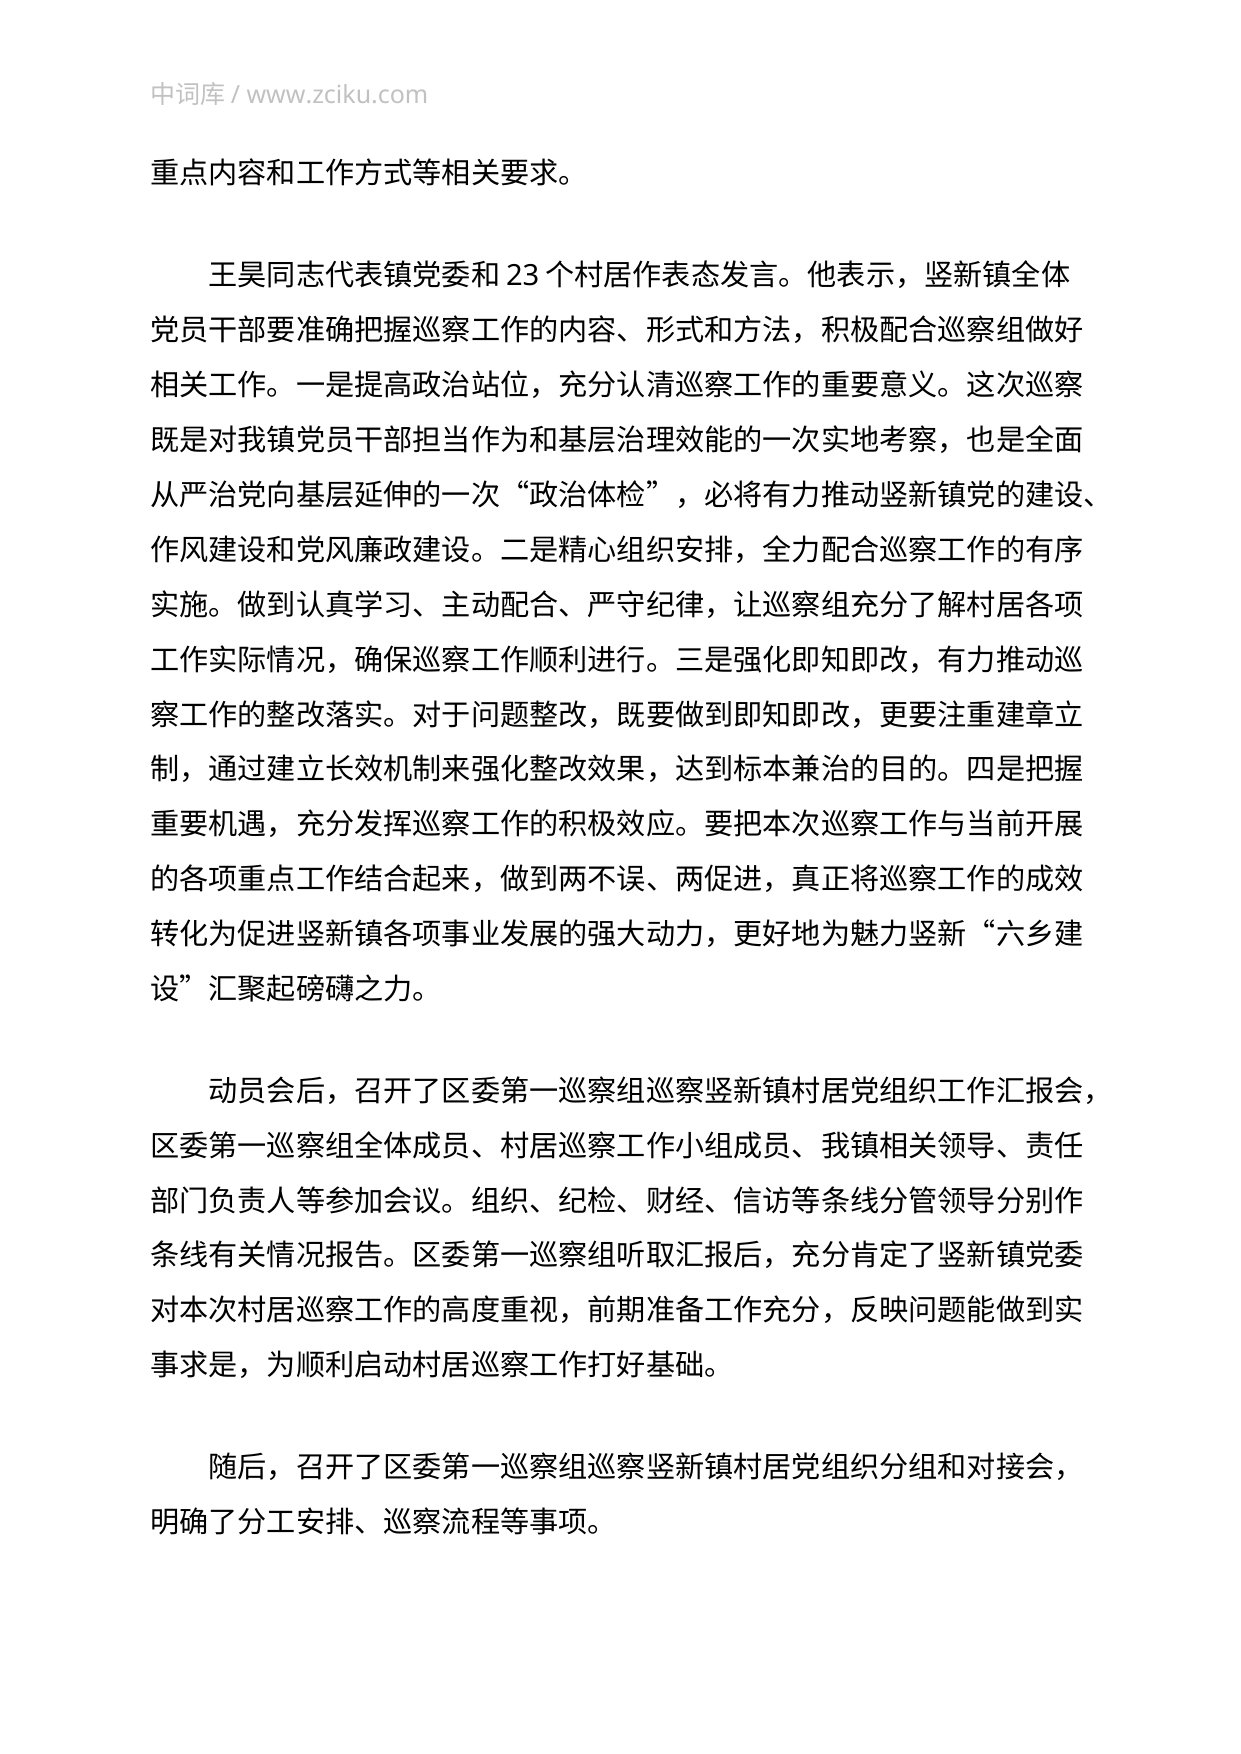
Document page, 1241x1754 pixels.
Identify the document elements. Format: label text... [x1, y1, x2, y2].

text 王昊同志代表镇党委和23个村居作表态发言。他表示，竖新镇全体党员干部要准确把握巡察工作的内容、形式和方法，积极配合巡察组做好相关工作。一是提高政治站位，充分认清巡察工作的重要意义。这次巡察既是对我镇党员干部担当作为和基层治理效能的一次实地考察，也是全面从严治党向基层延伸的一次“政治体检”，必将有力推动竖新镇党的建设、作风建设和党风廉政建设。二是精心组织安排，全力配合巡察工作的有序实施。做到认真学习、主动配合、严守纪律，让巡察组充分了解村居各项工作实际情况，确保巡察工作顺利进行。三是强化即知即改，有力推动巡察工作的整改落实。对于问题整改，既要做到即知即改，更要注重建章立制，通过建立长效机制来强化整改效果，达到标本兼治的目的。四是把握重要机遇，充分发挥巡察工作的积极效应。要把本次巡察工作与当前开展的各项重点工作结合起来，做到两不误、两促进，真正将巡察工作的成效转化为促进竖新镇各项事业发展的强大动力，更好地为魅力竖新“六乡建设”汇聚起磅礴之力。 [150, 252, 1090, 1008]
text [150, 150, 1090, 192]
text 动员会后，召开了区委第一巡察组巡察竖新镇村居党组织工作汇报会，区委第一巡察组全体成员、村居巡察工作小组成员、我镇相关领导、责任部门负责人等参加会议。组织、纪检、财经、信访等条线分管领导分别作条线有关情况报告。区委第一巡察组听取汇报后，充分肯定了竖新镇党委对本次村居巡察工作的高度重视，前期准备工作充分，反映问题能做到实事求是，为顺利启动村居巡察工作打好基础。 [150, 1067, 1090, 1384]
text 随后，召开了区委第一巡察组巡察竖新镇村居党组织分组和对接会，明确了分工安排、巡察流程等事项。 [150, 1443, 1090, 1541]
